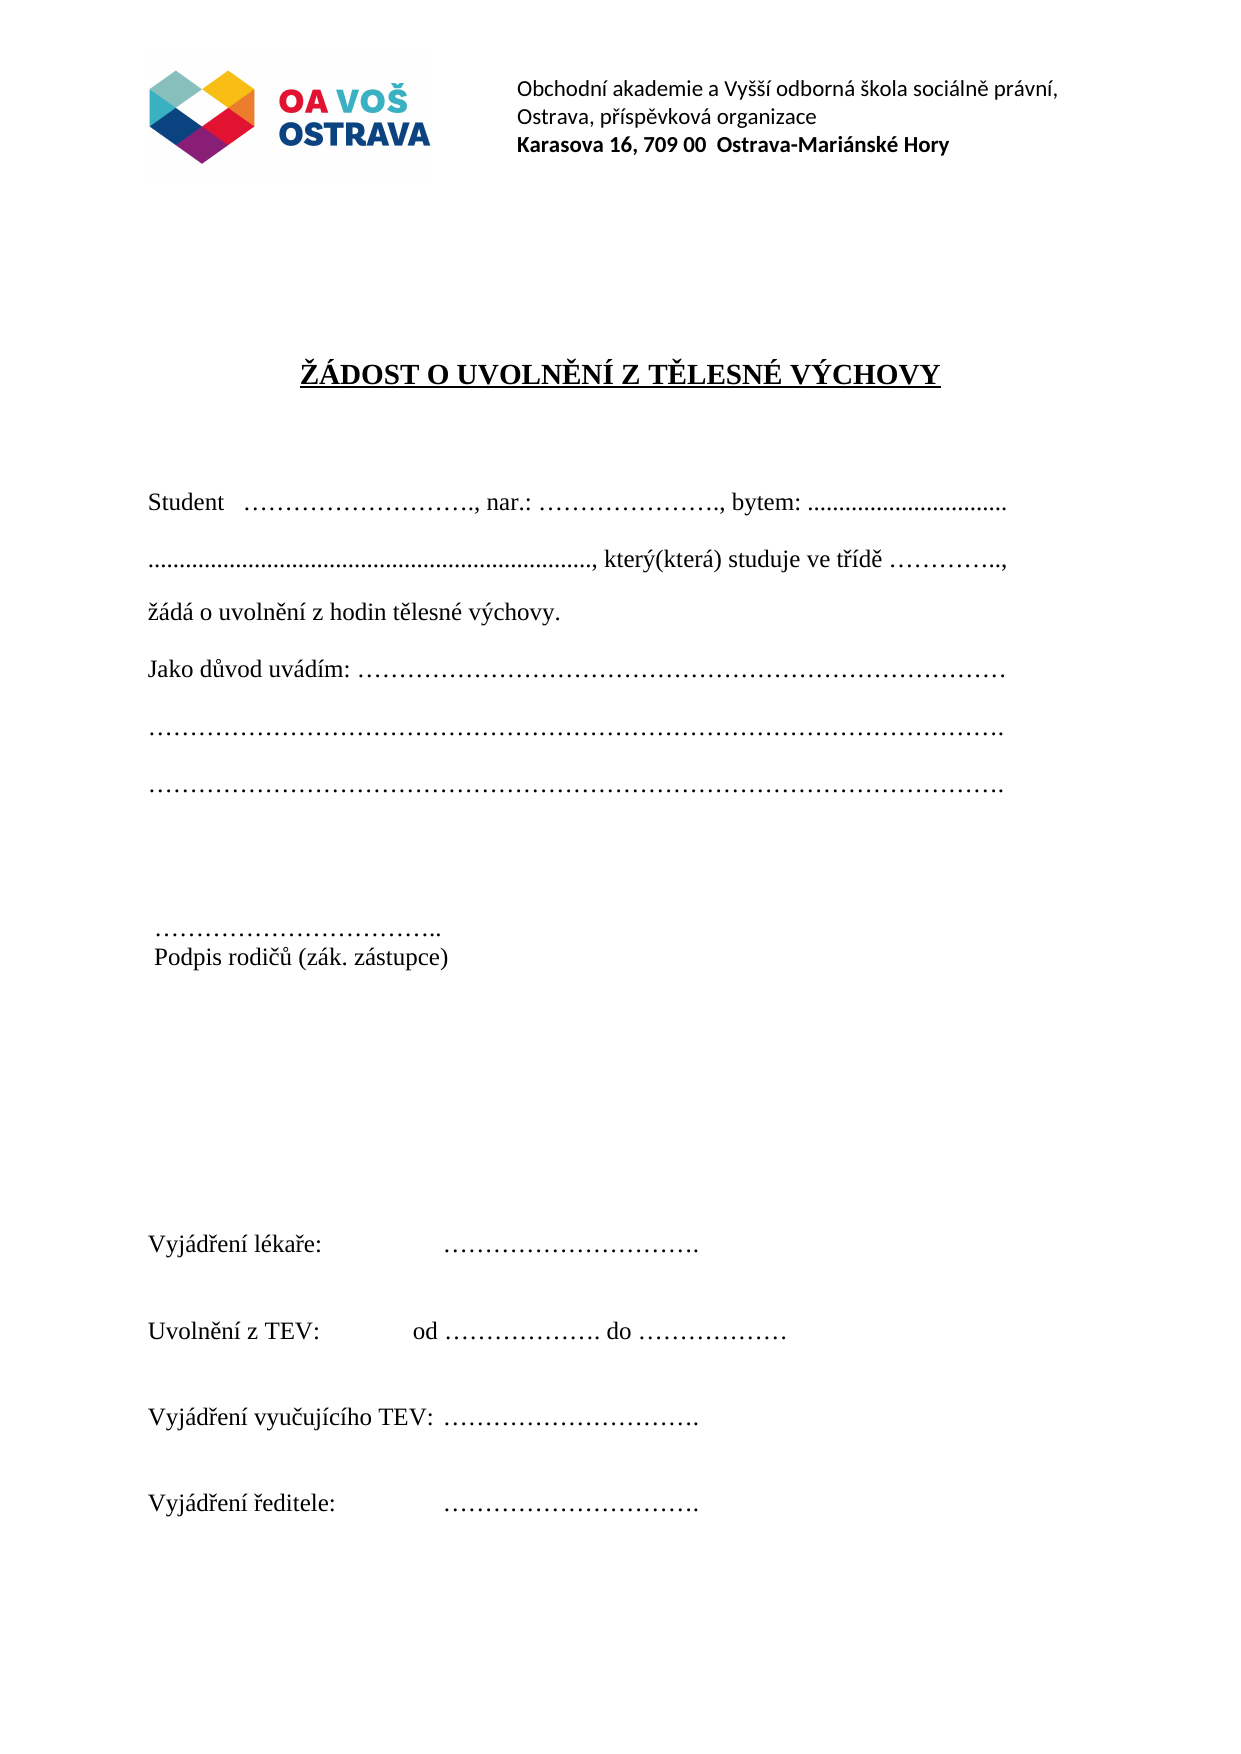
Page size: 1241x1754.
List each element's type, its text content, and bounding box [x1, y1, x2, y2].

text Jako důvod uvádím: …………………………………………………………………… [148, 654, 1093, 683]
text Podpis rodičů (zák. zástupce) [148, 942, 1093, 971]
text Student ………………………., nar.: …………………., bytem: ................................ ......................................................................., který(která) studuje ve třídě ………….., [148, 487, 1093, 597]
text Vyjádření vyučujícího TEV: …………………………. [148, 1402, 1093, 1431]
text …………………………………………………………………………………………. [148, 769, 1093, 798]
subtitle ŽÁDOST O UVOLNĚNÍ Z TĚLESNÉ VÝCHOVY [148, 357, 1093, 390]
picture [147, 52, 433, 181]
text …………………………….. [148, 913, 1093, 942]
text Uvolnění z TEV: od ………………. do ……………… [148, 1316, 1093, 1344]
text …………………………………………………………………………………………. [148, 712, 1093, 741]
text žádá o uvolnění z hodin tělesné výchovy. [148, 597, 1093, 626]
text Vyjádření lékaře: …………………………. [148, 1229, 1093, 1258]
text Vyjádření ředitele: …………………………. [148, 1488, 1093, 1517]
